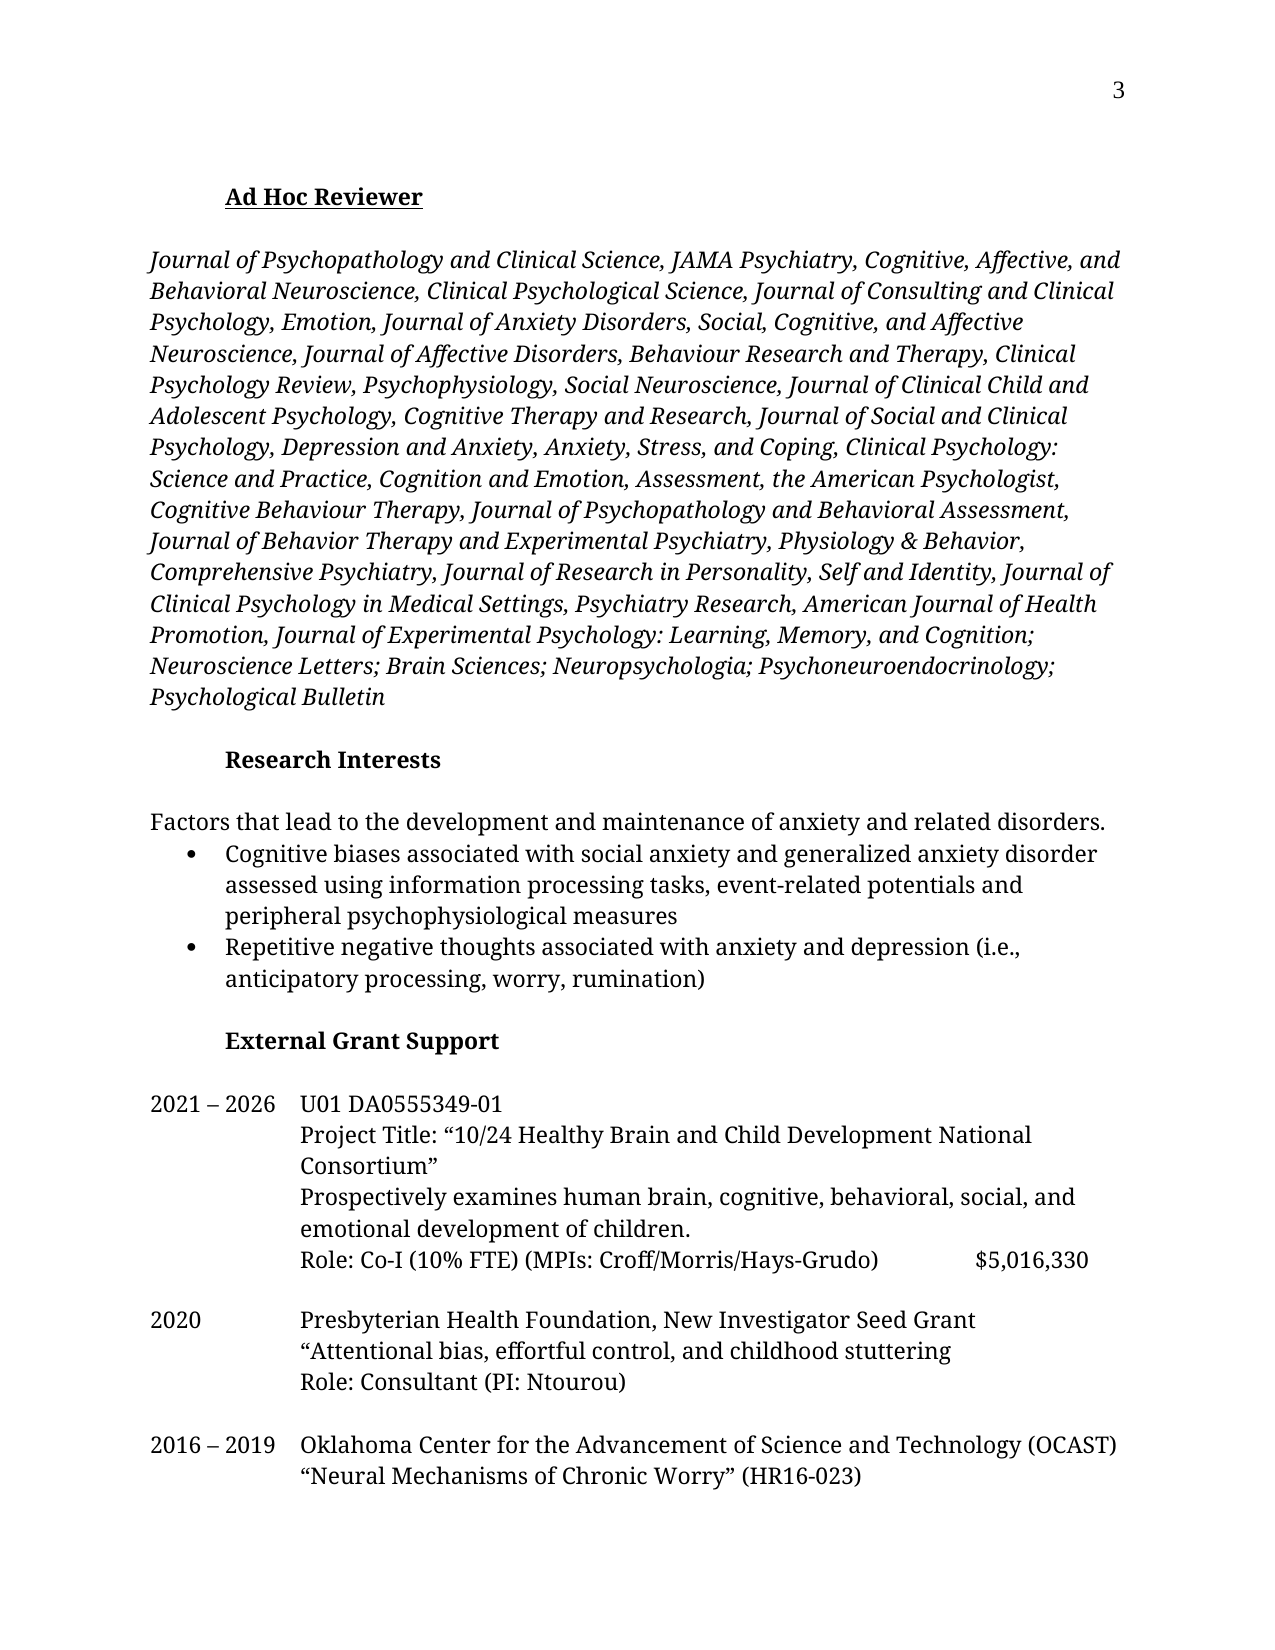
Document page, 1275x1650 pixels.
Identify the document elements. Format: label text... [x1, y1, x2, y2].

text External Grant Support [150, 1025, 1125, 1056]
list Cognitive biases associated with social anxiety and generalized anxiety disorder assessed using information processing tasks, event-related potentials and peripheral psychophysiological measures [187, 837, 1125, 931]
text Role: Consultant (PI: Ntourou) [150, 1366, 1125, 1397]
text Ad Hoc Reviewer [150, 181, 1125, 212]
list Repetitive negative thoughts associated with anxiety and depression (i.e., anticipatory processing, worry, rumination) [187, 931, 1125, 994]
text Factors that lead to the development and maintenance of anxiety and related disorders. [150, 806, 1125, 837]
text Research Interests [150, 744, 1125, 775]
text Prospectively examines human brain, cognitive, behavioral, social, and emotional development of children. [300, 1181, 1125, 1244]
text Project Title: “10/24 Healthy Brain and Child Development National Consortium” [300, 1119, 1125, 1181]
text 2020 Presbyterian Health Foundation, New Investigator Seed Grant [150, 1304, 1125, 1335]
text Journal of Psychopathology and Clinical Science, JAMA Psychiatry, Cognitive, Affective, and Behavioral Neuroscience, Clinical Psychological Science, Journal of Consulting and Clinical Psychology, Emotion, Journal of Anxiety Disorders, Social, Cognitive, and Affective Neuroscience, Journal of Affective Disorders, Behaviour Research and Therapy, Clinical Psychology Review, Psychophysiology, Social Neuroscience, Journal of Clinical Child and Adolescent Psychology, Cognitive Therapy and Research, Journal of Social and Clinical Psychology, Depression and Anxiety, Anxiety, Stress, and Coping, Clinical Psychology: Science and Practice, Cognition and Emotion, Assessment, the American Psychologist, Cognitive Behaviour Therapy, Journal of Psychopathology and Behavioral Assessment, Journal of Behavior Therapy and Experimental Psychiatry, Physiology & Behavior, Comprehensive Psychiatry, Journal of Research in Personality, Self and Identity, Journal of Clinical Psychology in Medical Settings, Psychiatry Research, American Journal of Health Promotion, Journal of Experimental Psychology: Learning, Memory, and Cognition; Neuroscience Letters; Brain Sciences; Neuropsychologia; Psychoneuroendocrinology; Psychological Bulletin [150, 244, 1125, 712]
text “Neural Mechanisms of Chronic Worry” (HR16-023) [225, 1460, 1125, 1491]
text 2016 – 2019 Oklahoma Center for the Advancement of Science and Technology (OCAST) [150, 1429, 1125, 1460]
text 2021 – 2026 U01 DA0555349-01 [150, 1087, 1125, 1119]
text “Attentional bias, effortful control, and childhood stuttering [150, 1335, 1125, 1366]
text Role: Co-I (10% FTE) (MPIs: Croff/Morris/Hays-Grudo) $5,016,330 [225, 1244, 1125, 1275]
